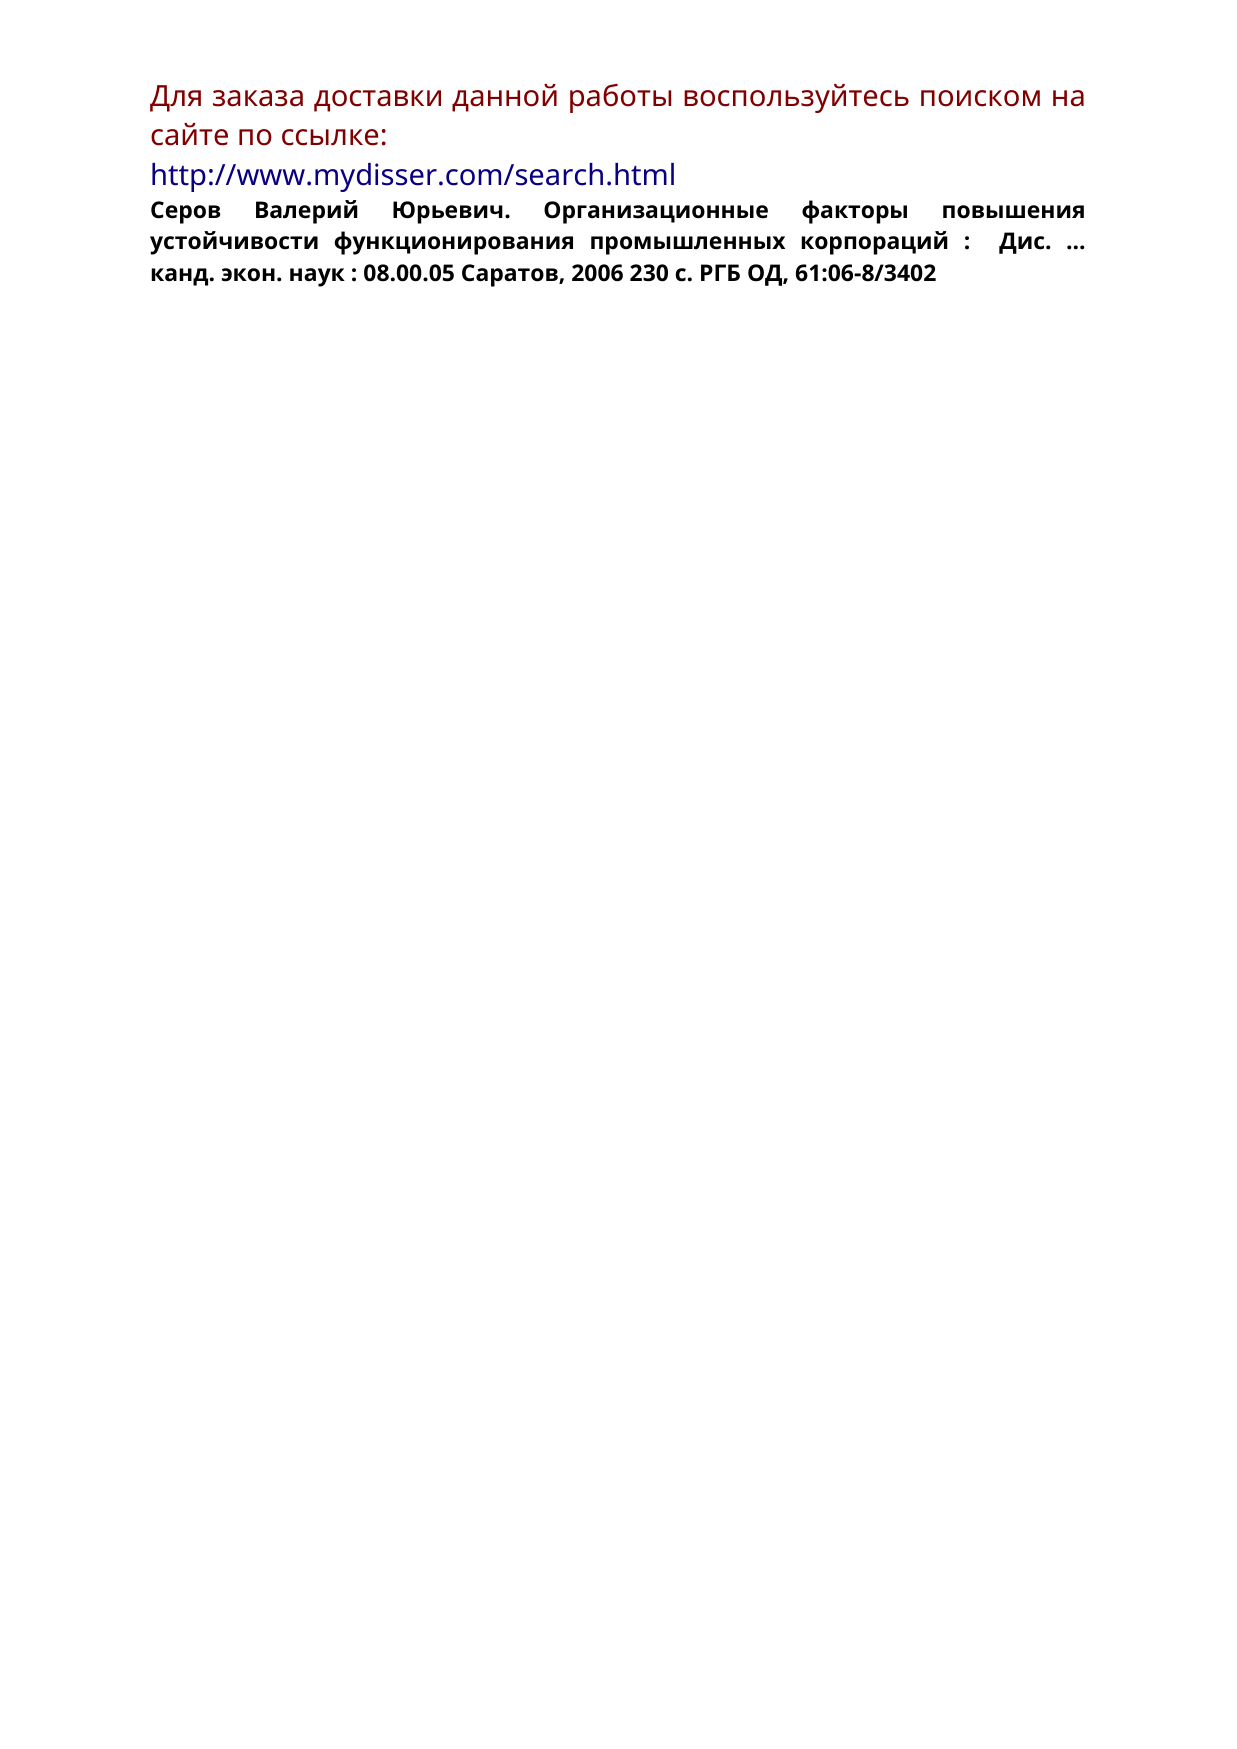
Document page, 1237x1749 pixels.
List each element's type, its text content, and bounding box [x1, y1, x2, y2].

text Серов Валерий Юрьевич. Организационные факторы повышения устойчивости функционирования промышленных корпораций : Дис. ... канд. экон. наук : 08.00.05 Саратов, 2006 230 с. РГБ ОД, 61:06-8/3402 [150, 194, 1086, 288]
